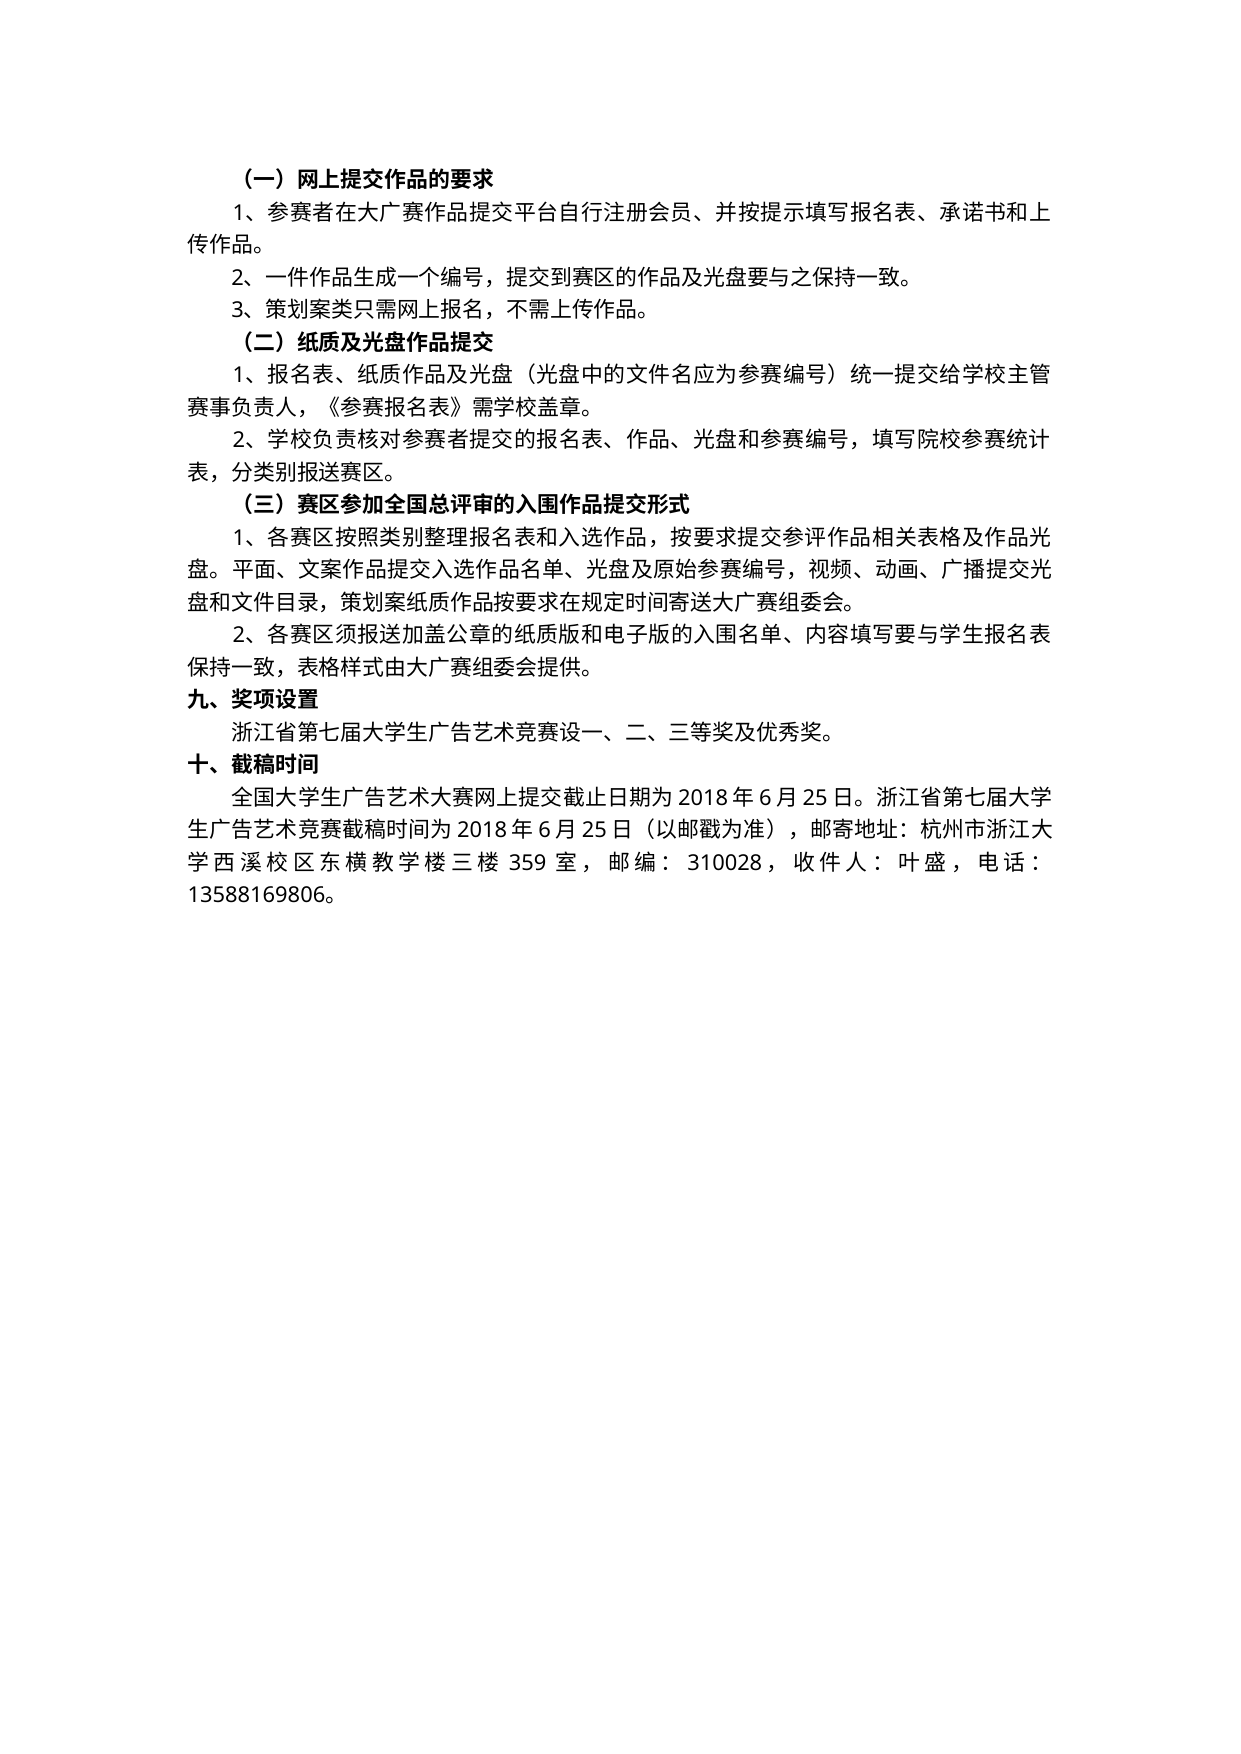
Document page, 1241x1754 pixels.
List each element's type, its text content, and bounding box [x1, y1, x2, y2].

text 浙江省第七届大学生广告艺术竞赛设一、二、三等奖及优秀奖。 [187, 714, 1053, 747]
text 十、截稿时间 全国大学生广告艺术大赛网上提交截止日期为2018年6月25日。浙江省第七届大学生广告艺术竞赛截稿时间为2018年6月25日（以邮戳为准），邮寄地址：杭州市浙江大学西溪校区东横教学楼三楼359室，邮编：310028，收件人：叶盛，电话：13588169806。 [187, 747, 1053, 909]
text 九、奖项设置 [187, 682, 1053, 714]
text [187, 162, 1053, 682]
